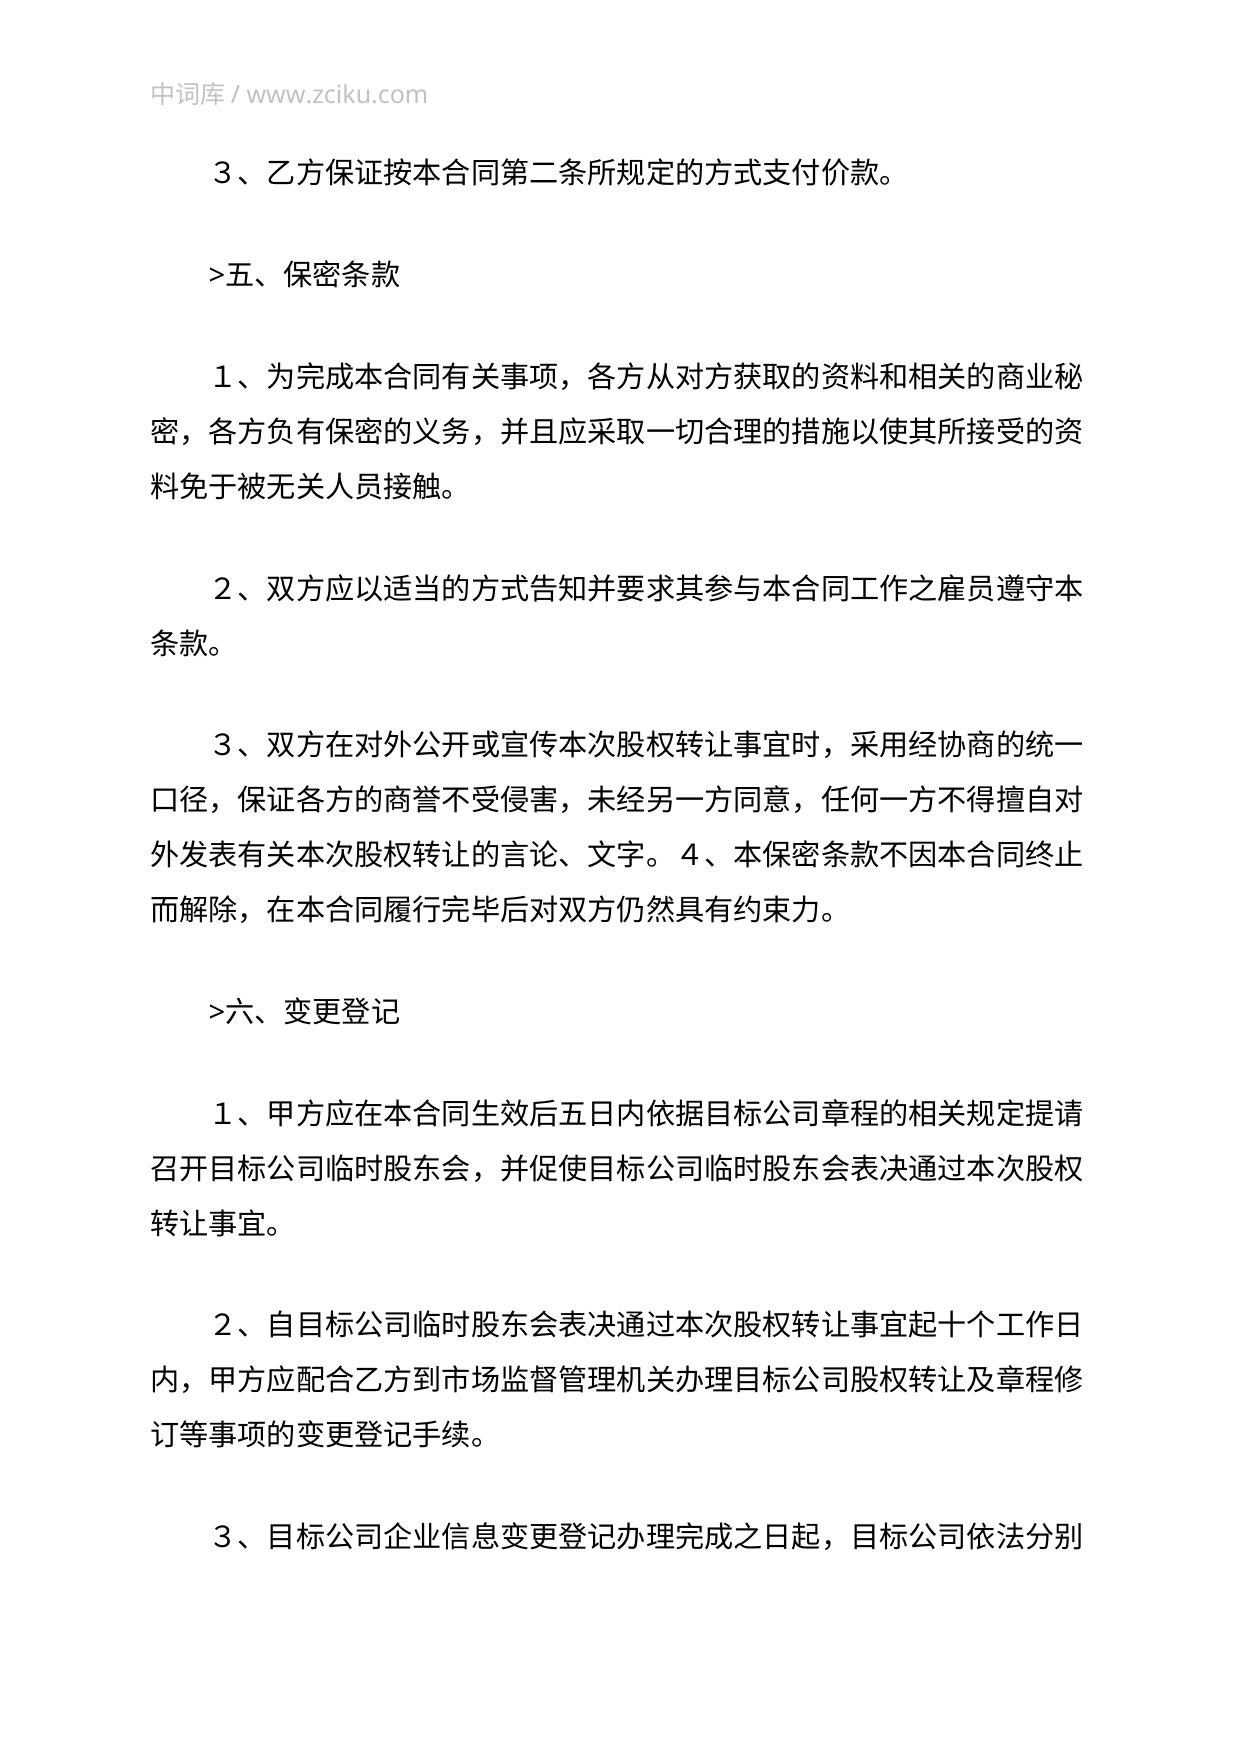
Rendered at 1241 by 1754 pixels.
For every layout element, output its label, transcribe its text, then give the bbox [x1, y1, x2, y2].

text ２、双方应以适当的方式告知并要求其参与本合同工作之雇员遵守本条款。 [150, 565, 1090, 662]
text １、为完成本合同有关事项，各方从对方获取的资料和相关的商业秘密，各方负有保密的义务，并且应采取一切合理的措施以使其所接受的资料免于被无关人员接触。 [150, 354, 1090, 506]
text １、甲方应在本合同生效后五日内依据目标公司章程的相关规定提请召开目标公司临时股东会，并促使目标公司临时股东会表决通过本次股权转让事宜。 [150, 1090, 1090, 1242]
text >六、变更登记 [150, 988, 1090, 1031]
text ３、双方在对外公开或宣传本次股权转让事宜时，采用经协商的统一口径，保证各方的商誉不受侵害，未经另一方同意，任何一方不得擅自对外发表有关本次股权转让的言论、文字。４、本保密条款不因本合同终止而解除，在本合同履行完毕后对双方仍然具有约束力。 [150, 722, 1090, 929]
text ３、乙方保证按本合同第二条所规定的方式支付价款。 [150, 150, 1090, 192]
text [150, 1513, 1090, 1556]
text >五、保密条款 [150, 252, 1090, 294]
text ２、自目标公司临时股东会表决通过本次股权转让事宜起十个工作日内，甲方应配合乙方到市场监督管理机关办理目标公司股权转让及章程修订等事项的变更登记手续。 [150, 1302, 1090, 1454]
